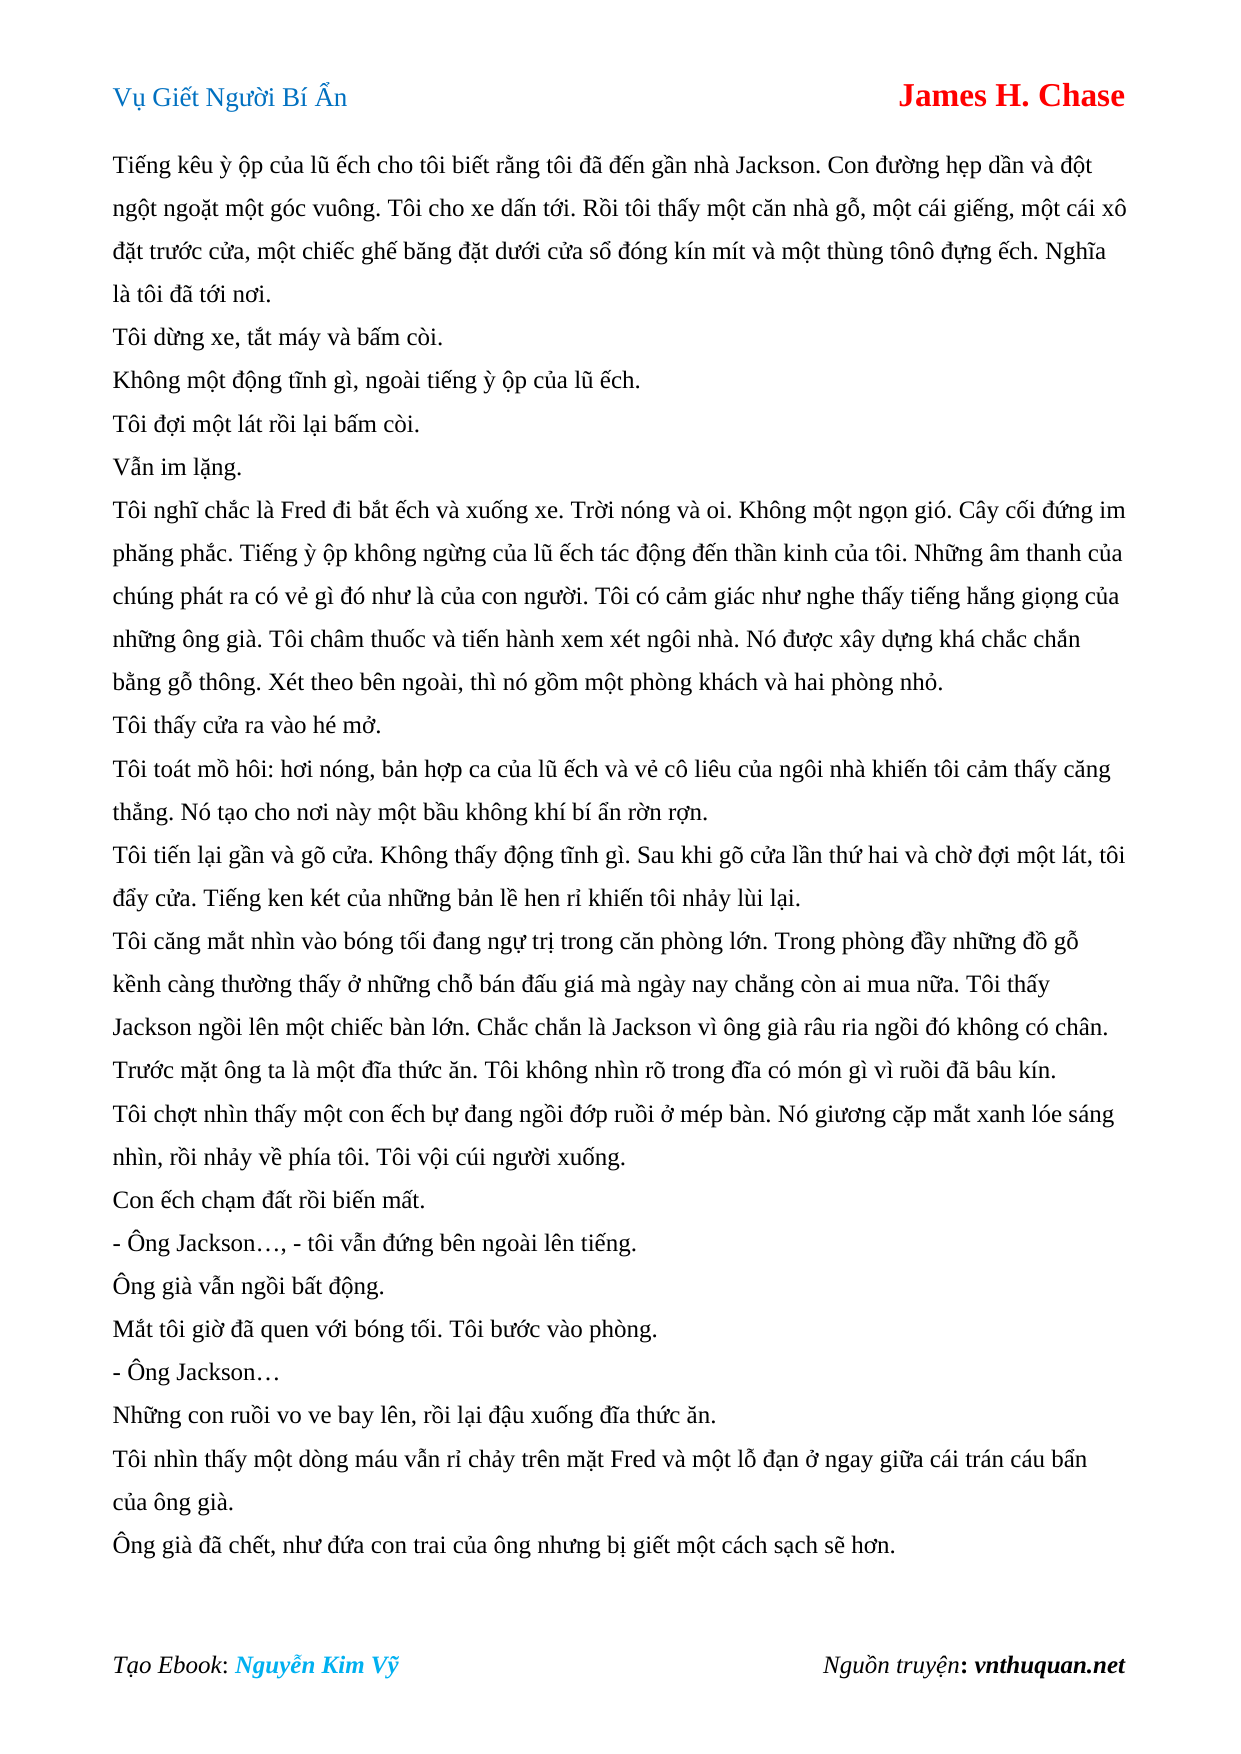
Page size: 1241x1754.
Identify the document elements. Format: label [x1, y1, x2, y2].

text [112, 150, 1128, 1559]
